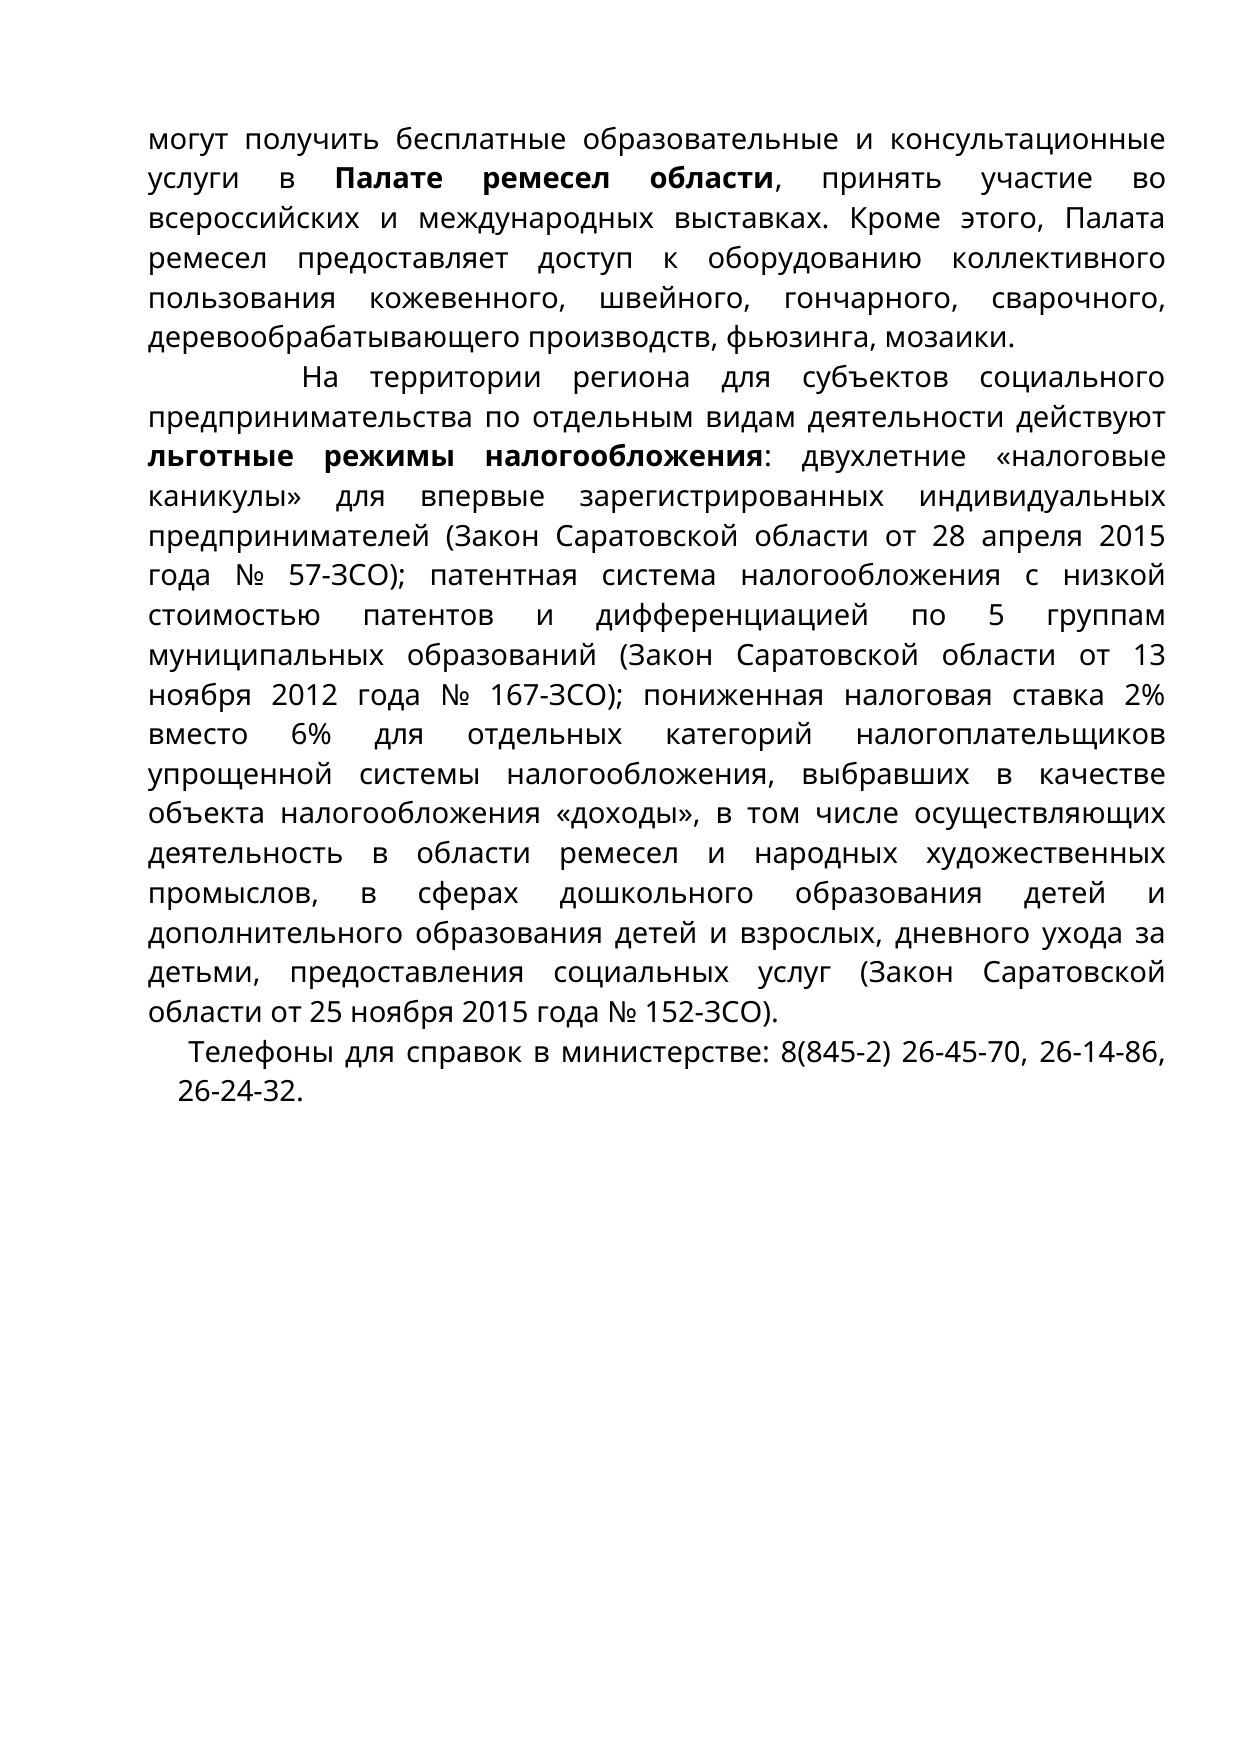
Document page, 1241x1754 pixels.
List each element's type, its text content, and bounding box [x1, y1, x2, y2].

text Телефоны для справок в министерстве: 8(845-2) 26-45-70, 26-14-86, 26-24-32. [177, 1031, 1167, 1110]
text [148, 118, 1167, 356]
text На территории региона для субъектов социального предпринимательства по отдельным видам деятельности действуют льготные режимы налогообложения: двухлетние «налоговые каникулы» для впервые зарегистрированных индивидуальных предпринимателей (Закон Саратовской области от 28 апреля 2015 года № 57-ЗСО); патентная система налогообложения с низкой стоимостью патентов и дифференциацией по 5 группам муниципальных образований (Закон Саратовской области от 13 ноября 2012 года № 167-ЗСО); пониженная налоговая ставка 2% вместо 6% для отдельных категорий налогоплательщиков упрощенной системы налогообложения, выбравших в качестве объекта налогообложения «доходы», в том числе осуществляющих деятельность в области ремесел и народных художественных промыслов, в сферах дошкольного образования детей и дополнительного образования детей и взрослых, дневного ухода за детьми, предоставления социальных услуг (Закон Саратовской области от 25 ноября 2015 года № 152-ЗСО). [148, 356, 1167, 1031]
